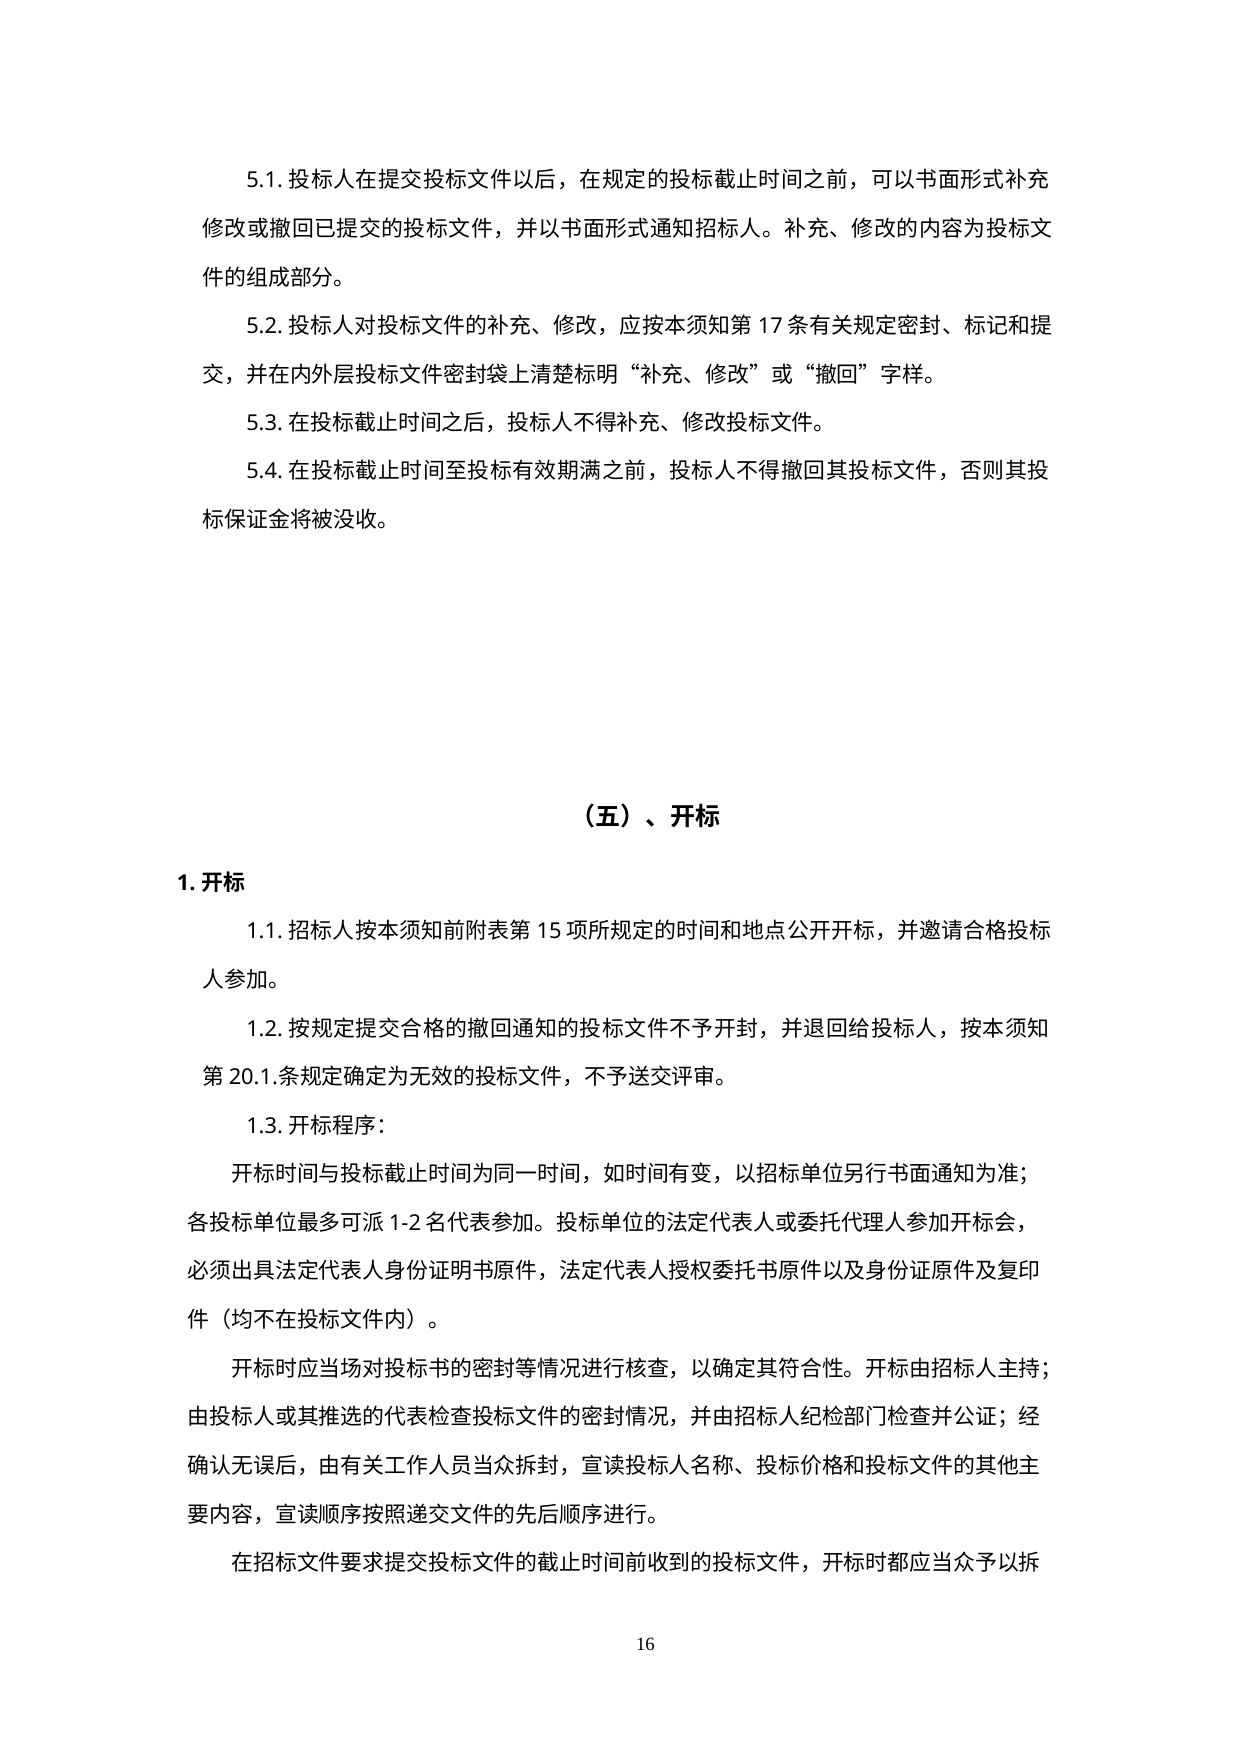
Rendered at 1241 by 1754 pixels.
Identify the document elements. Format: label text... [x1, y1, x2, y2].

subtitle 投标人在提交投标文件以后，在规定的投标截止时间之前，可以书面形式补充修改或撤回已提交的投标文件，并以书面形式通知招标人。补充、修改的内容为投标文件的组成部分。 [202, 162, 1053, 292]
subtitle 开标程序： [202, 1107, 1053, 1140]
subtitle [187, 1545, 1053, 1577]
subtitle 按规定提交合格的撤回通知的投标文件不予开封，并退回给投标人，按本须知第20.1.条规定确定为无效的投标文件，不予送交评审。 [202, 1010, 1053, 1091]
subtitle 开标时间与投标截止时间为同一时间，如时间有变，以招标单位另行书面通知为准；各投标单位最多可派1-2名代表参加。投标单位的法定代表人或委托代理人参加开标会，必须出具法定代表人身份证明书原件，法定代表人授权委托书原件以及身份证原件及复印件（均不在投标文件内）。 [187, 1156, 1053, 1334]
subtitle 开标 [187, 782, 1053, 847]
subtitle 在投标截止时间至投标有效期满之前，投标人不得撤回其投标文件，否则其投标保证金将被没收。 [202, 453, 1053, 534]
subtitle 投标人对投标文件的补充、修改，应按本须知第17条有关规定密封、标记和提交，并在内外层投标文件密封袋上清楚标明“补充、修改”或“撤回”字样。 [202, 308, 1053, 389]
subtitle 招标人按本须知前附表第15项所规定的时间和地点公开开标，并邀请合格投标人参加。 [202, 913, 1053, 994]
subtitle 开标时应当场对投标书的密封等情况进行核查，以确定其符合性。开标由招标人主持；由投标人或其推选的代表检查投标文件的密封情况，并由招标人纪检部门检查并公证；经确认无误后，由有关工作人员当众拆封，宣读投标人名称、投标价格和投标文件的其他主要内容，宣读顺序按照递交文件的先后顺序进行。 [187, 1350, 1053, 1529]
subtitle 开标 [177, 865, 1053, 897]
subtitle 在投标截止时间之后，投标人不得补充、修改投标文件。 [202, 405, 1053, 437]
